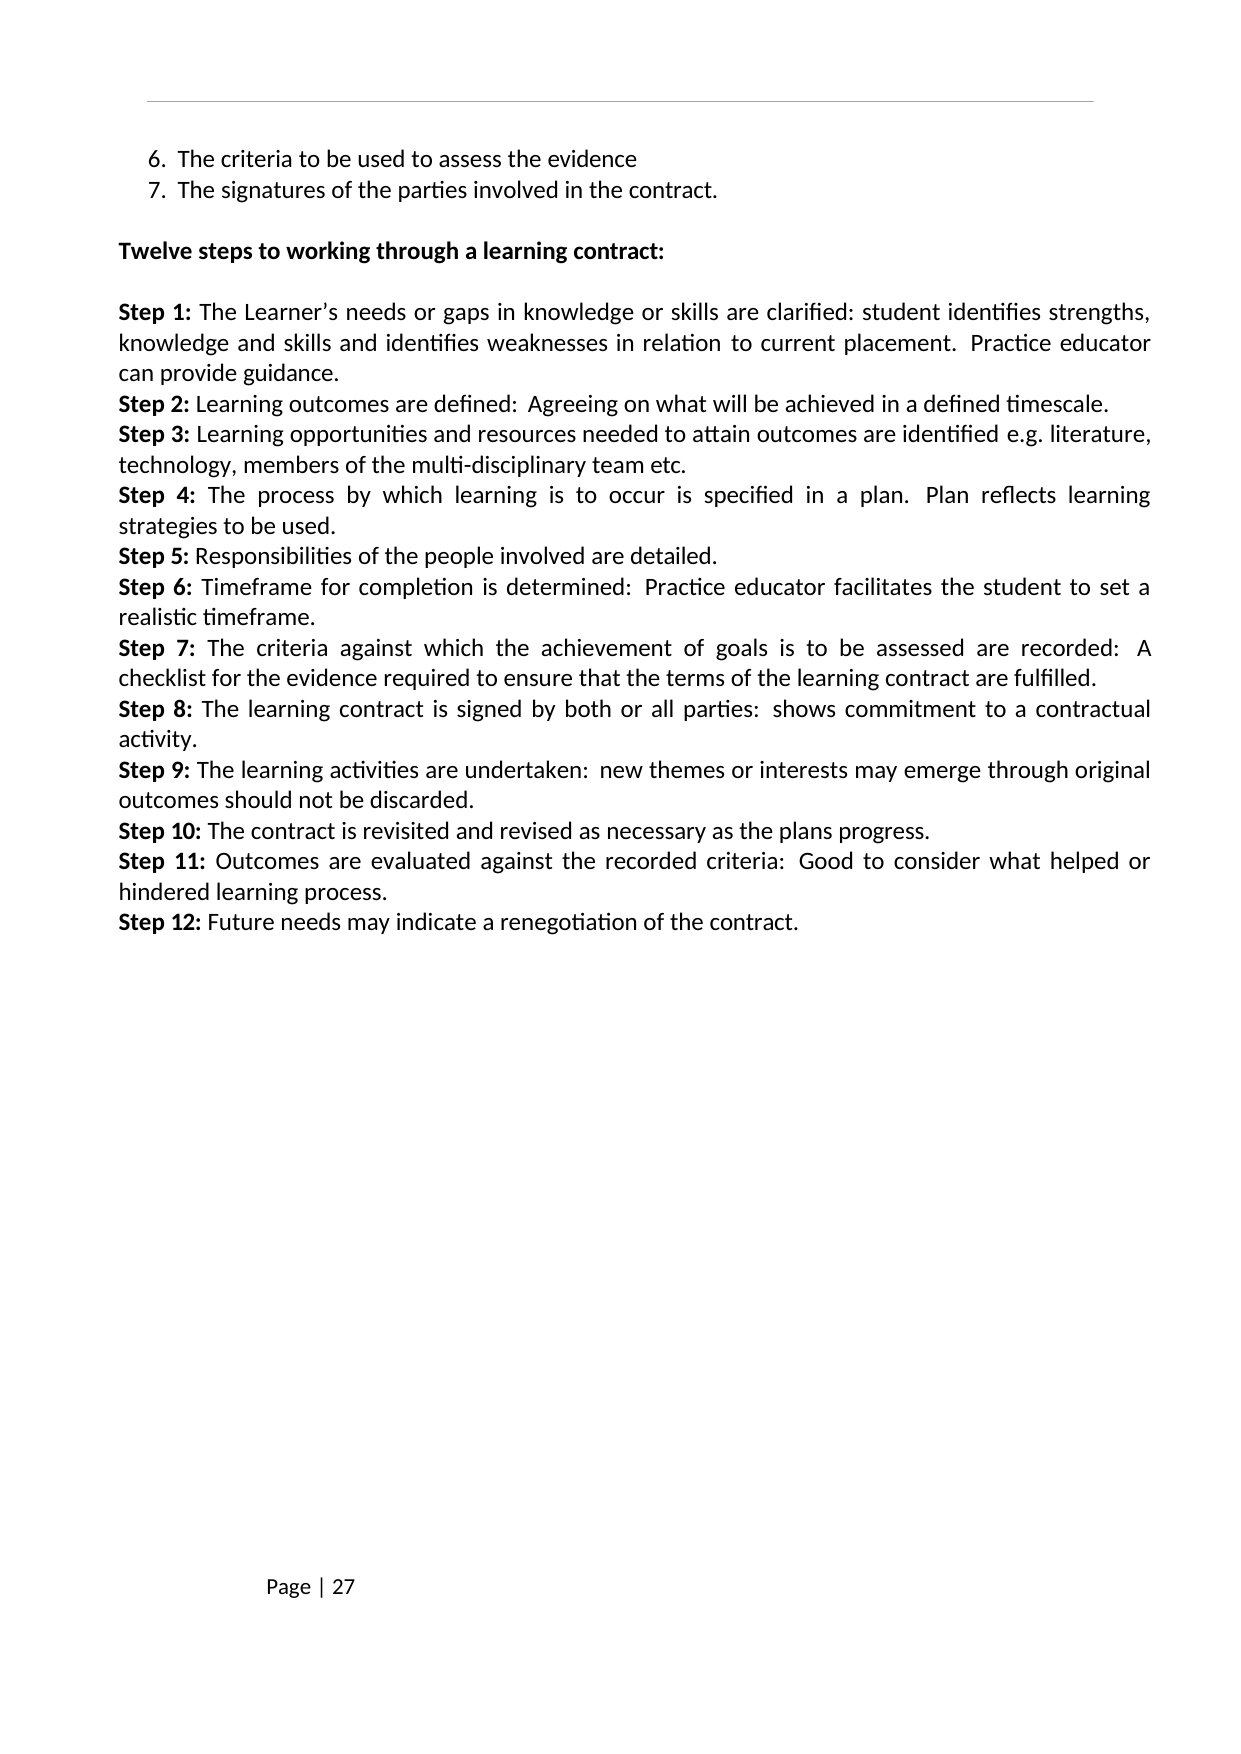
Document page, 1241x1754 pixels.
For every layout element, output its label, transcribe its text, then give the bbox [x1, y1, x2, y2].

text Step 8: The learning contract is signed by both or all parties: shows commitment to a contractual activity. [118, 693, 1151, 754]
text Step 6: Timeframe for completion is determined: Practice educator facilitates the student to set a realistic timeframe. [118, 571, 1151, 632]
text Twelve steps to working through a learning contract: [118, 235, 1152, 266]
text Step 4: The process by which learning is to occur is specified in a plan. Plan reflects learning strategies to be used. [118, 479, 1151, 540]
text Step 12: Future needs may indicate a renegotiation of the contract. [118, 907, 1151, 937]
text Step 9: The learning activities are undertaken: new themes or interests may emerge through original outcomes should not be discarded. [118, 754, 1151, 815]
list The criteria to be used to assess the evidence [148, 143, 1151, 174]
text Step 1: The Learner’s needs or gaps in knowledge or skills are clarified: student identifies strengths, knowledge and skills and identifies weaknesses in relation to current placement. Practice educator can provide guidance. [118, 296, 1151, 388]
text Step 11: Outcomes are evaluated against the recorded criteria: Good to consider what helped or hindered learning process. [118, 846, 1151, 907]
text Step 2: Learning outcomes are defined: Agreeing on what will be achieved in a defined timescale. [118, 388, 1151, 418]
text Step 3: Learning opportunities and resources needed to attain outcomes are identified e.g. literature, technology, members of the multi-disciplinary team etc. [118, 418, 1151, 479]
text Step 10: The contract is revisited and revised as necessary as the plans progress. [118, 815, 1151, 846]
text Step 5: Responsibilities of the people involved are detailed. [118, 540, 1151, 571]
text Step 7: The criteria against which the achievement of goals is to be assessed are recorded: A checklist for the evidence required to ensure that the terms of the learning contract are fulfilled. [118, 632, 1151, 693]
list The signatures of the parties involved in the contract. [148, 174, 1151, 204]
